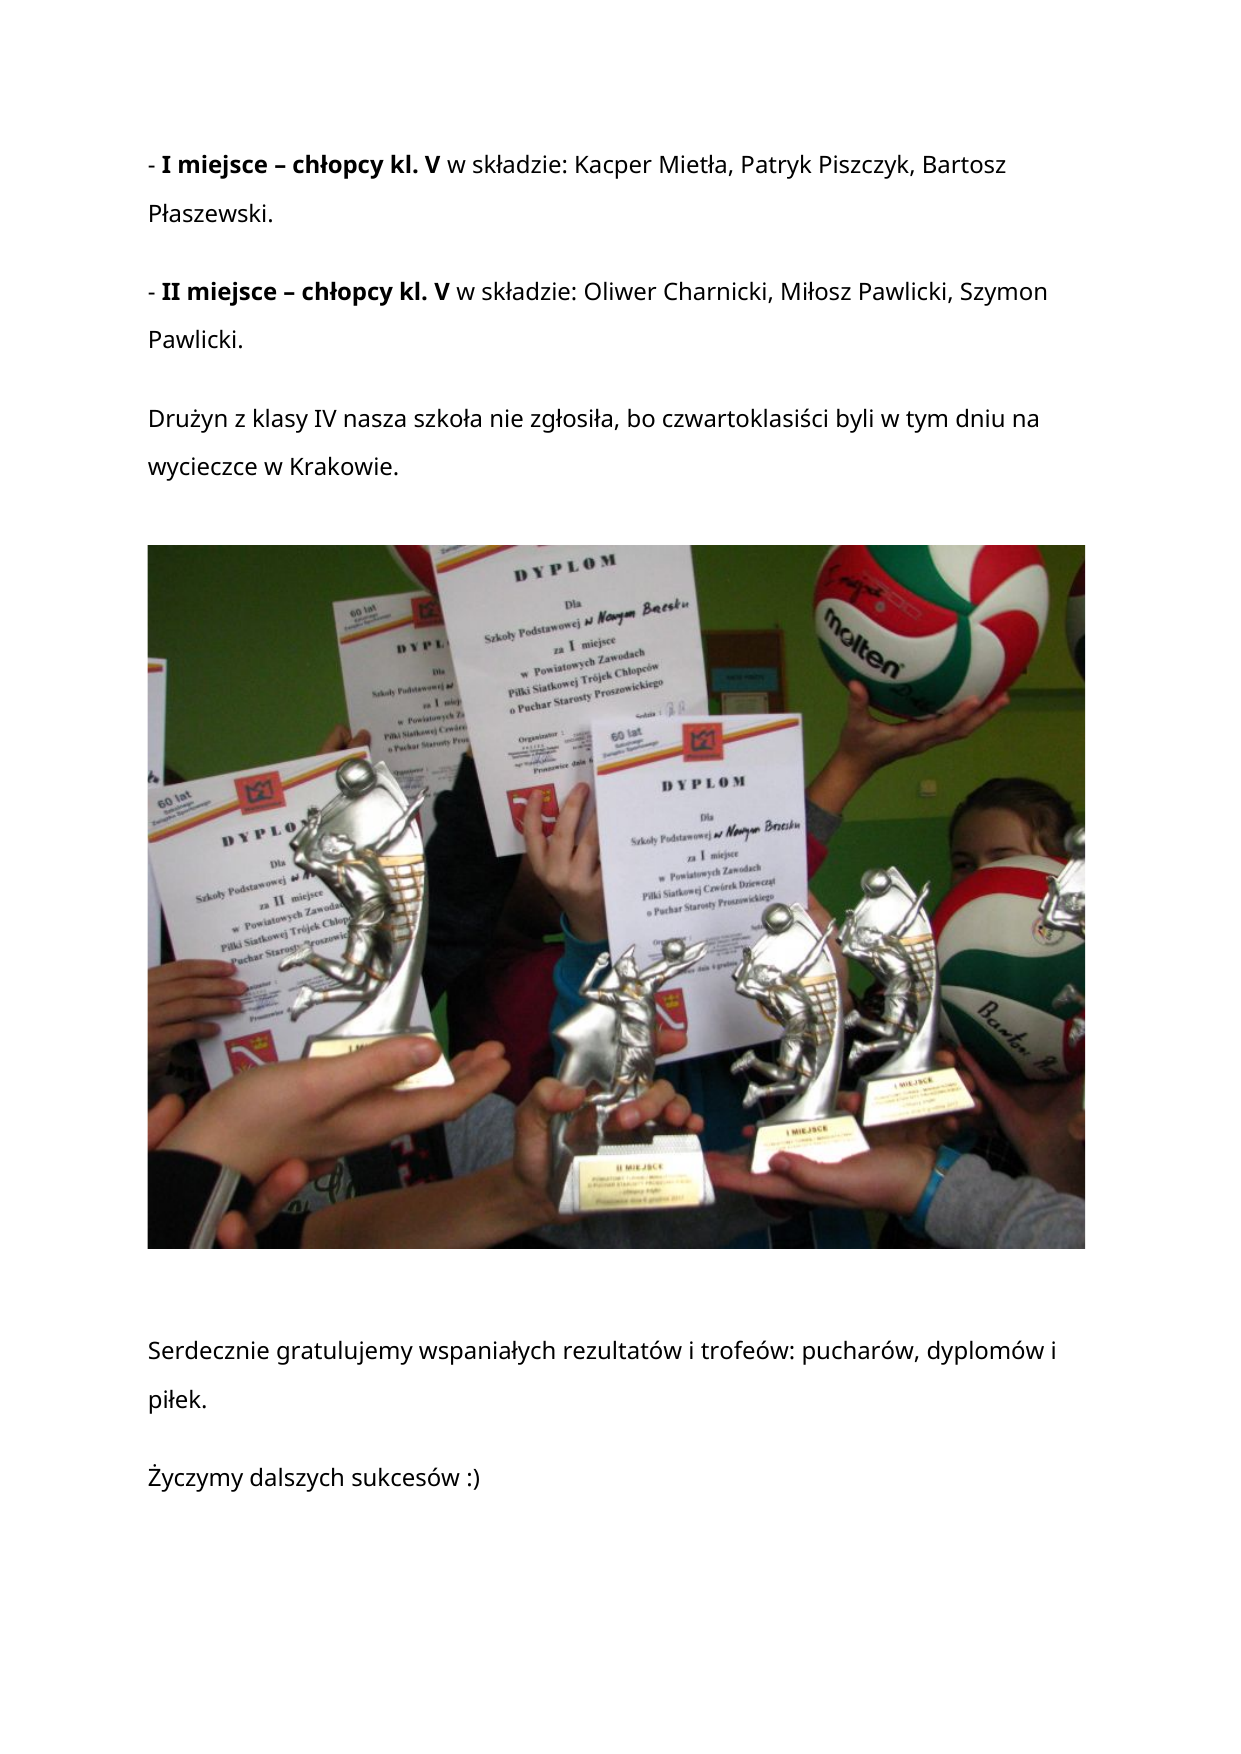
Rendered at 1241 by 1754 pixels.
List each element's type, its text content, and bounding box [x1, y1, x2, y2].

text - II miejsce – chłopcy kl. V w składzie: Oliwer Charnicki, Miłosz Pawlicki, Szymon Pawlicki. [148, 274, 1093, 356]
text Serdecznie gratulujemy wspaniałych rezultatów i trofeów: pucharów, dyplomów i piłek. [148, 1334, 1093, 1415]
text Życzymy dalszych sukcesów :) [148, 1461, 1093, 1493]
picture [147, 545, 1085, 1249]
text - I miejsce – chłopcy kl. V w składzie: Kacper Mietła, Patryk Piszczyk, Bartosz Płaszewski. [148, 148, 1093, 229]
